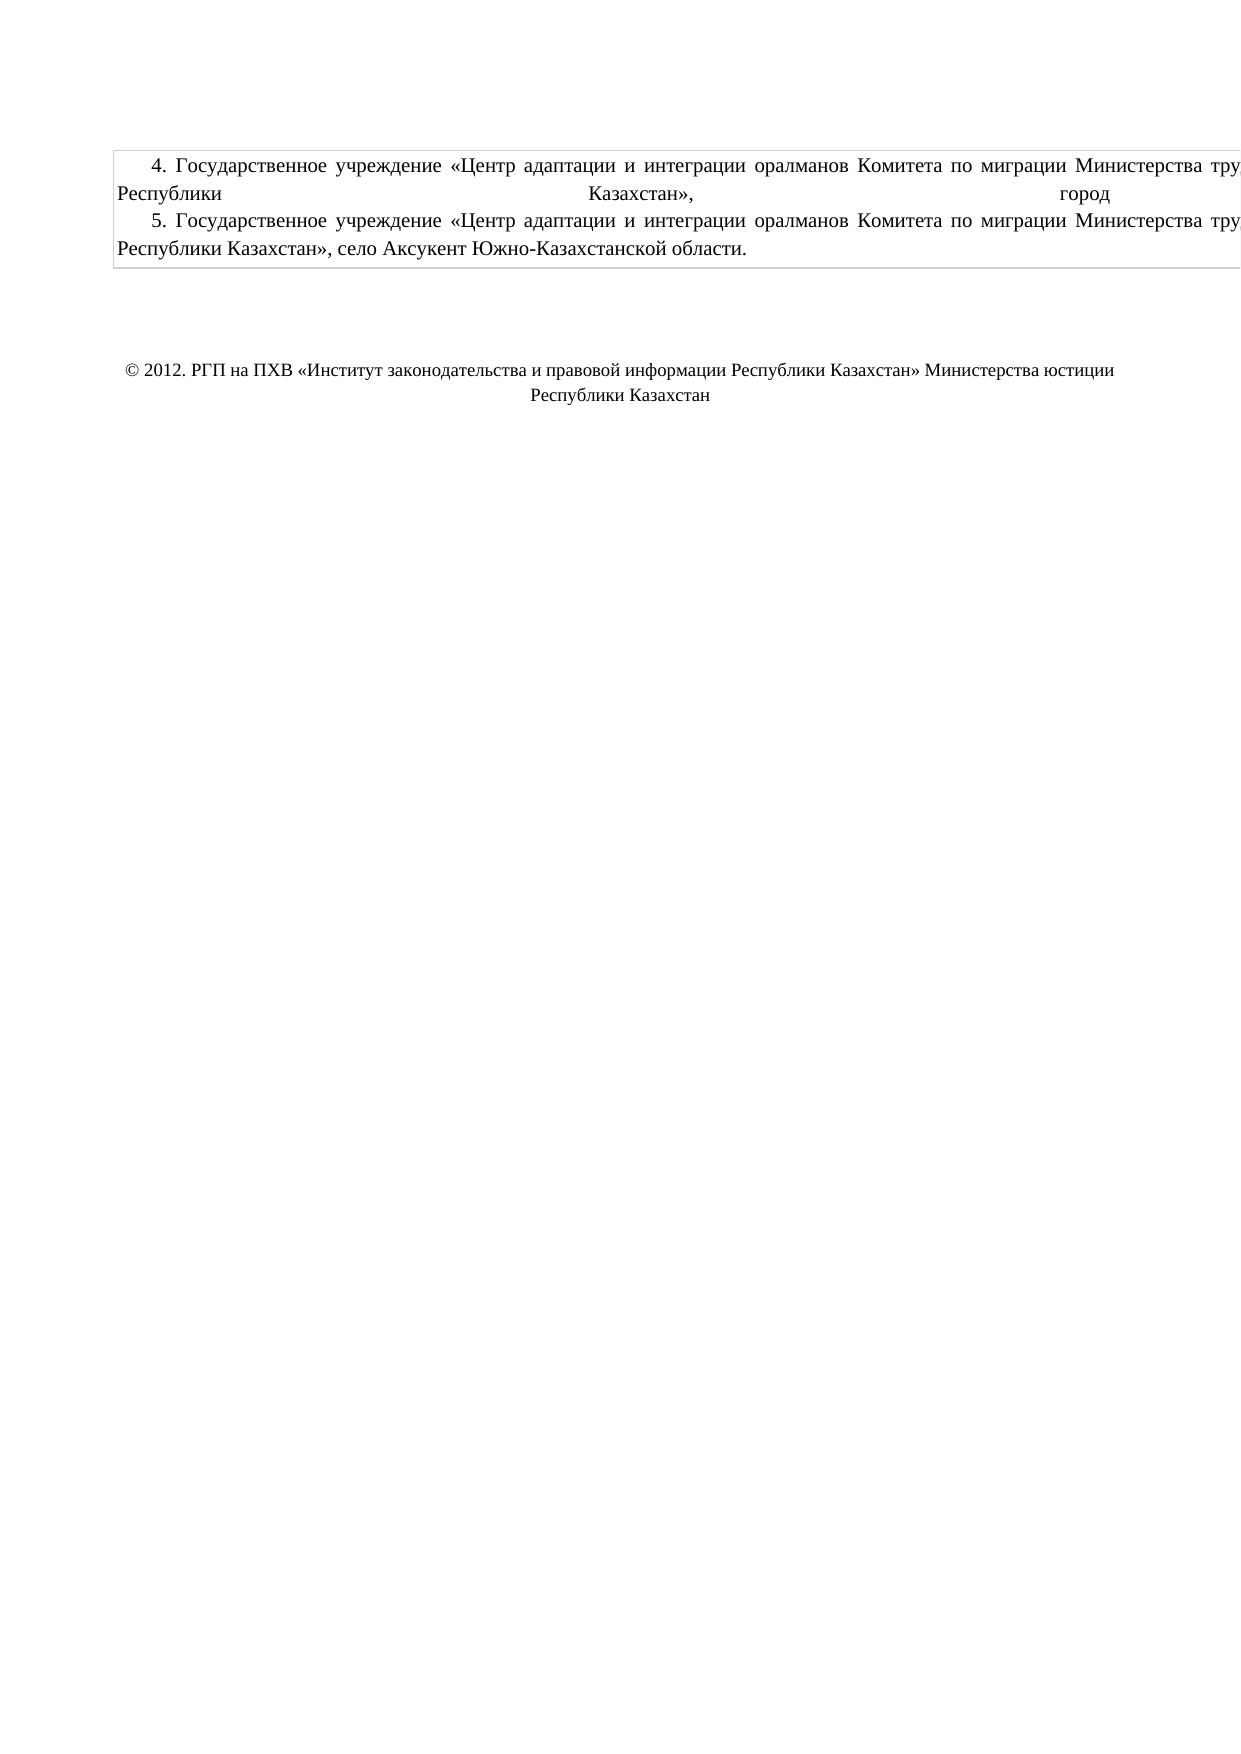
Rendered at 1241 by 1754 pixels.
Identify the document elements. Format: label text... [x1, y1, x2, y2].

text © 2012. РГП на ПХВ «Институт законодательства и правовой информации Республики Казахстан» Министерства юстиции Республики Казахстан [112, 359, 1128, 405]
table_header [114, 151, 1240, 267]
